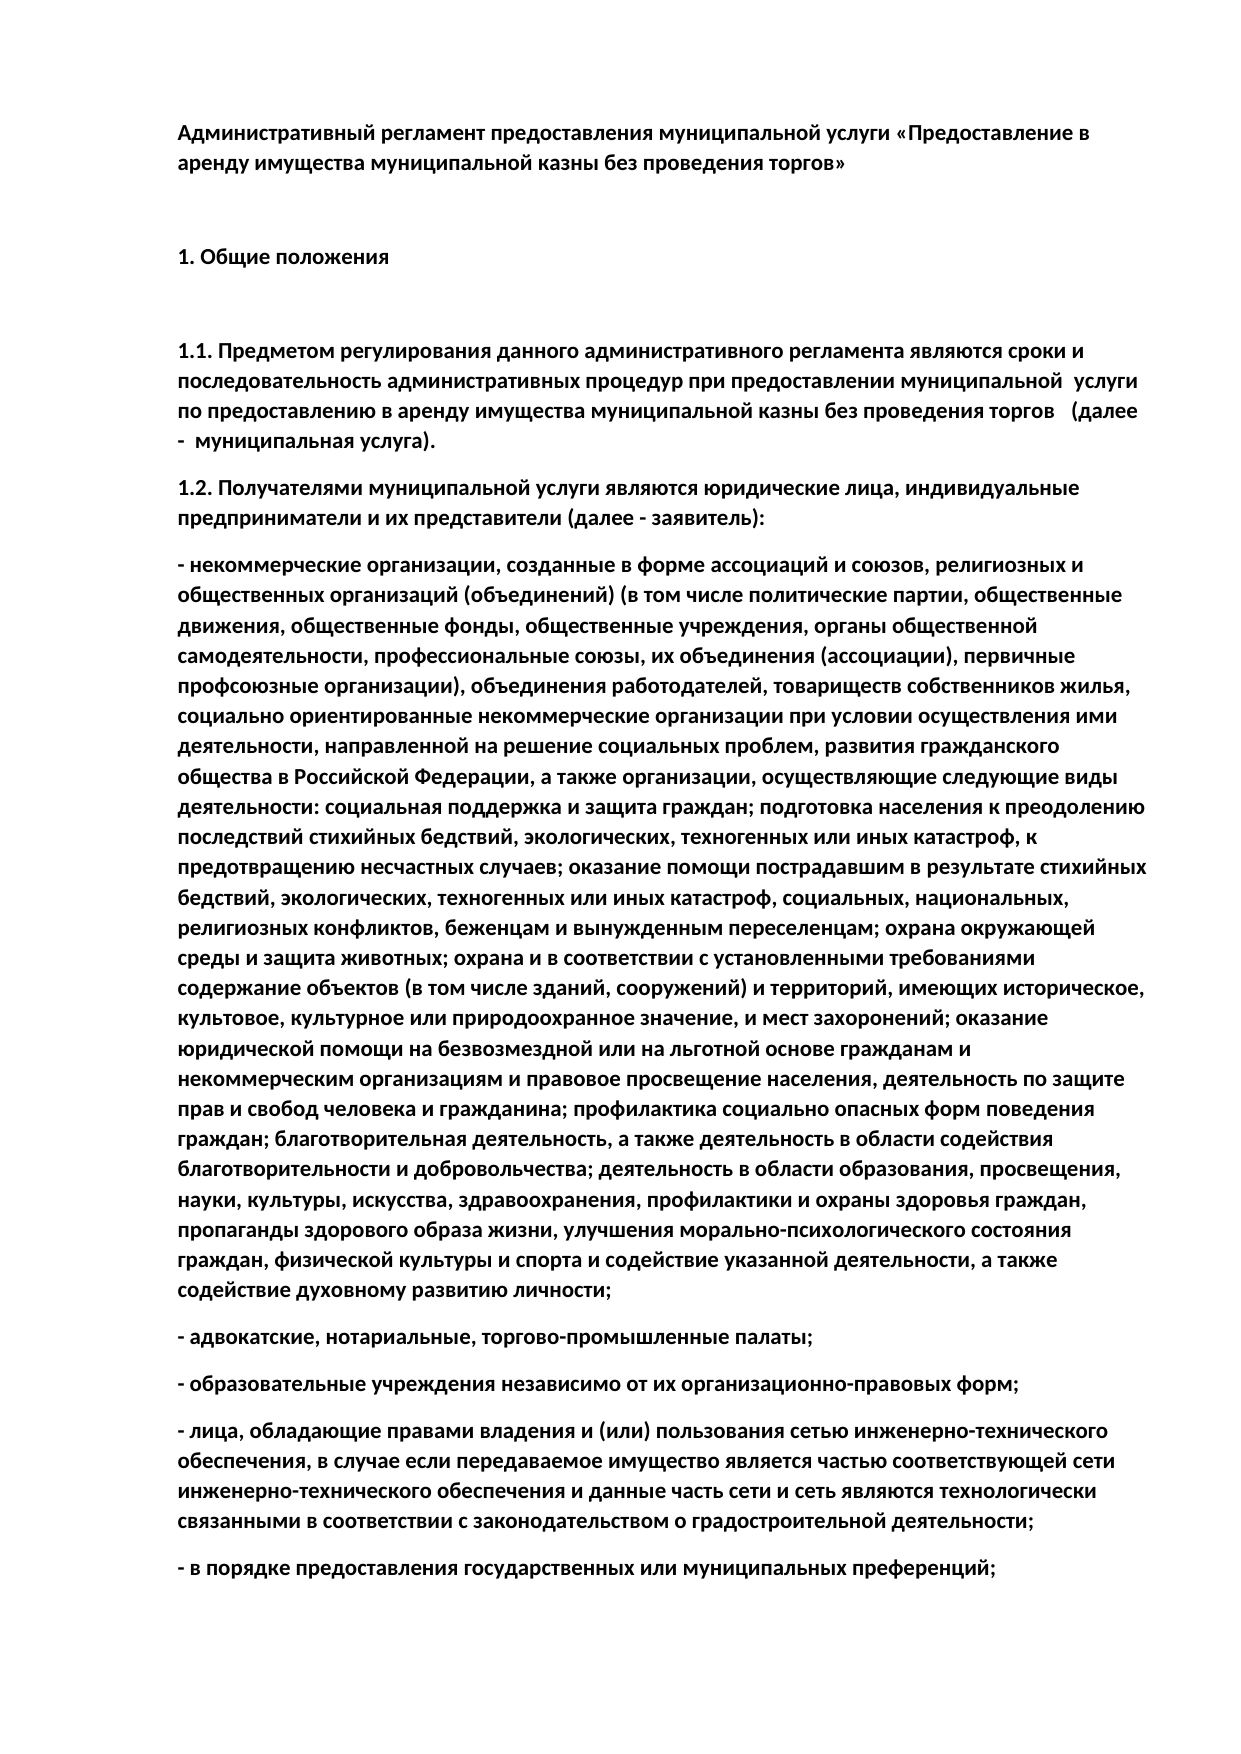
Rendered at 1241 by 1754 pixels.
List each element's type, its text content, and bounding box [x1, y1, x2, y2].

text - некоммерческие организации, созданные в форме ассоциаций и союзов, религиозных и общественных организаций (объединений) (в том числе политические партии, общественные движения, общественные фонды, общественные учреждения, органы общественной самодеятельности, профессиональные союзы, их объединения (ассоциации), первичные профсоюзные организации), объединения работодателей, товариществ собственников жилья, социально ориентированные некоммерческие организации при условии осуществления ими деятельности, направленной на решение социальных проблем, развития гражданского общества в Российской Федерации, а также организации, осуществляющие следующие виды деятельности: социальная поддержка и защита граждан; подготовка населения к преодолению последствий стихийных бедствий, экологических, техногенных или иных катастроф, к предотвращению несчастных случаев; оказание помощи пострадавшим в результате стихийных бедствий, экологических, техногенных или иных катастроф, социальных, национальных, религиозных конфликтов, беженцам и вынужденным переселенцам; охрана окружающей среды и защита животных; охрана и в соответствии с установленными требованиями содержание объектов (в том числе зданий, сооружений) и территорий, имеющих историческое, культовое, культурное или природоохранное значение, и мест захоронений; оказание юридической помощи на безвозмездной или на льготной основе гражданам и некоммерческим организациям и правовое просвещение населения, деятельность по защите прав и свобод человека и гражданина; профилактика социально опасных форм поведения граждан; благотворительная деятельность, а также деятельность в области содействия благотворительности и добровольчества; деятельность в области образования, просвещения, науки, культуры, искусства, здравоохранения, профилактики и охраны здоровья граждан, пропаганды здорового образа жизни, улучшения морально-психологического состояния граждан, физической культуры и спорта и содействие указанной деятельности, а также содействие духовному развитию личности; [177, 550, 1152, 1303]
text - образовательные учреждения независимо от их организационно-правовых форм; [177, 1369, 1152, 1397]
text 1.2. Получателями муниципальной услуги являются юридические лица, индивидуальные предприниматели и их представители (далее - заявитель): [177, 473, 1152, 532]
text - в порядке предоставления государственных или муниципальных преференций; [177, 1553, 1152, 1582]
text - лица, обладающие правами владения и (или) пользования сетью инженерно-технического обеспечения, в случае если передаваемое имущество является частью соответствующей сети инженерно-технического обеспечения и данные часть сети и сеть являются технологически связанными в соответствии с законодательством о градостроительной деятельности; [177, 1416, 1152, 1535]
text 1. Общие положения [177, 242, 1152, 270]
text 1.1. Предметом регулирования данного административного регламента являются сроки и последовательность административных процедур при предоставлении муниципальной услуги по предоставлению в аренду имущества муниципальной казны без проведения торгов (далее - муниципальная услуга). [177, 336, 1152, 454]
text - адвокатские, нотариальные, торгово-промышленные палаты; [177, 1322, 1152, 1350]
text Административный регламент предоставления муниципальной услуги «Предоставление в аренду имущества муниципальной казны без проведения торгов» [177, 118, 1152, 176]
